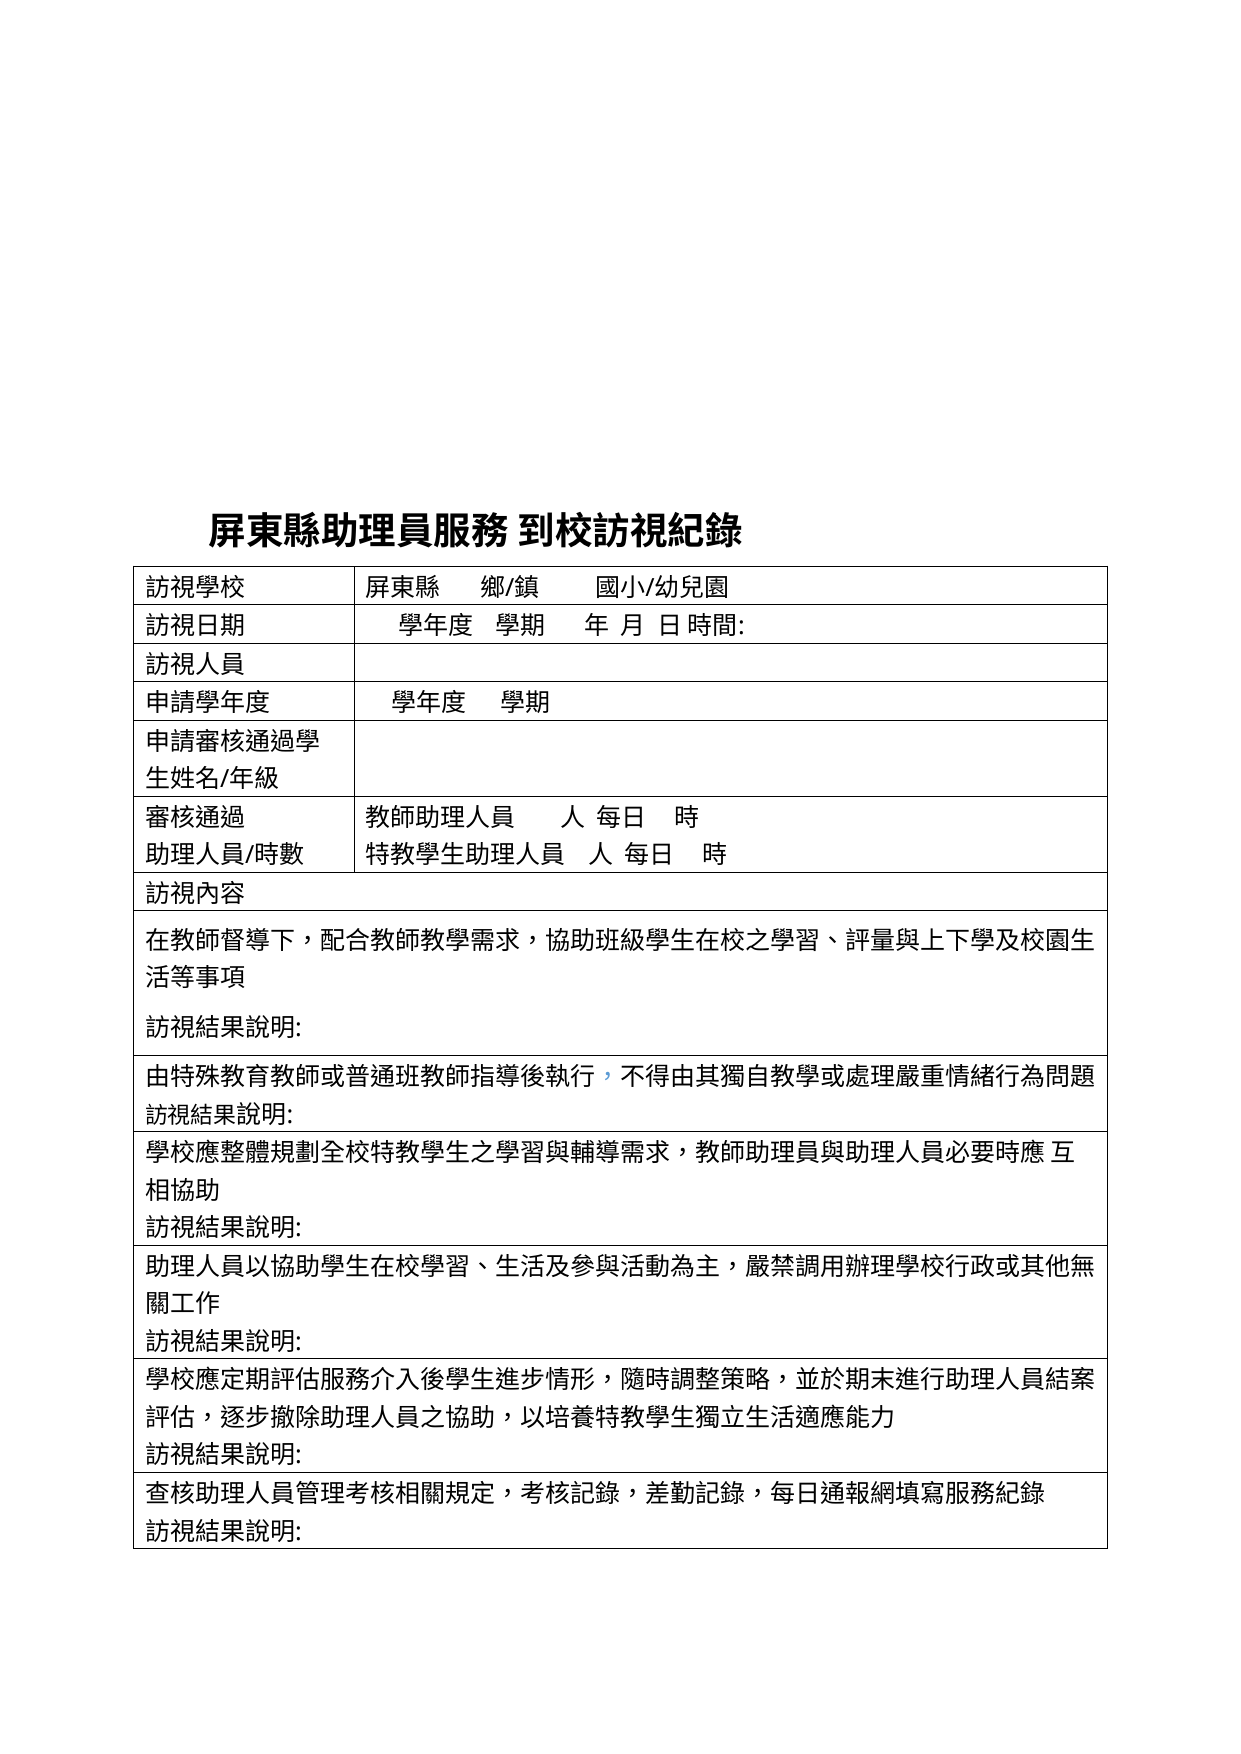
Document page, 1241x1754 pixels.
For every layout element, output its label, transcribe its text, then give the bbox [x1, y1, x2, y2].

table_cell 教師助理人員 人 每日 時 特教學生助理人員 人 每日 時 [355, 797, 1107, 872]
table_cell 審核通過 助理人員/時數 [134, 797, 354, 872]
table_cell 學校應定期評估服務介入後學生進步情形，隨時調整策略，並於期末進行助理人員結案評估，逐步撤除助理人員之協助，以培養特教學生獨立生活適應能力 訪視結果說明: [134, 1359, 1107, 1472]
table_cell 訪視內容 [134, 873, 1107, 910]
table_cell 訪視日期 [134, 605, 354, 643]
table_cell 在教師督導下，配合教師教學需求，協助班級學生在校之學習、評量與上下學及校園生活等事項 訪視結果說明: [134, 911, 1107, 1055]
table_cell 查核助理人員管理考核相關規定，考核記錄，差勤記錄，每日通報網填寫服務紀錄 訪視結果說明: [134, 1473, 1107, 1548]
table_cell 學年度 學期 [355, 682, 1107, 720]
table_header 屏東縣 鄉/鎮 國小/幼兒園 [355, 567, 1107, 604]
table_cell [355, 721, 1107, 796]
table_cell 申請審核通過學生姓名/年級 [134, 721, 354, 796]
table_cell 由特殊教育教師或普通班教師指導後執行，不得由其獨自教學或處理嚴重情緒行為問題 訪視結果說明: [134, 1056, 1107, 1131]
table_cell 助理人員以協助學生在校學習、生活及參與活動為主，嚴禁調用辦理學校行政或其他無關工作 訪視結果說明: [134, 1246, 1107, 1358]
table_cell 訪視人員 [134, 644, 354, 681]
text 屏東縣助理員服務 到校訪視紀錄 [133, 491, 1107, 566]
table_header 訪視學校 [134, 567, 354, 604]
table_cell [355, 644, 1107, 681]
table_cell 申請學年度 [134, 682, 354, 720]
table_cell 學校應整體規劃全校特教學生之學習與輔導需求，教師助理員與助理人員必要時應 互相協助 訪視結果說明: [134, 1132, 1107, 1245]
table_cell 學年度 學期 年 月 日 時間: [355, 605, 1107, 643]
